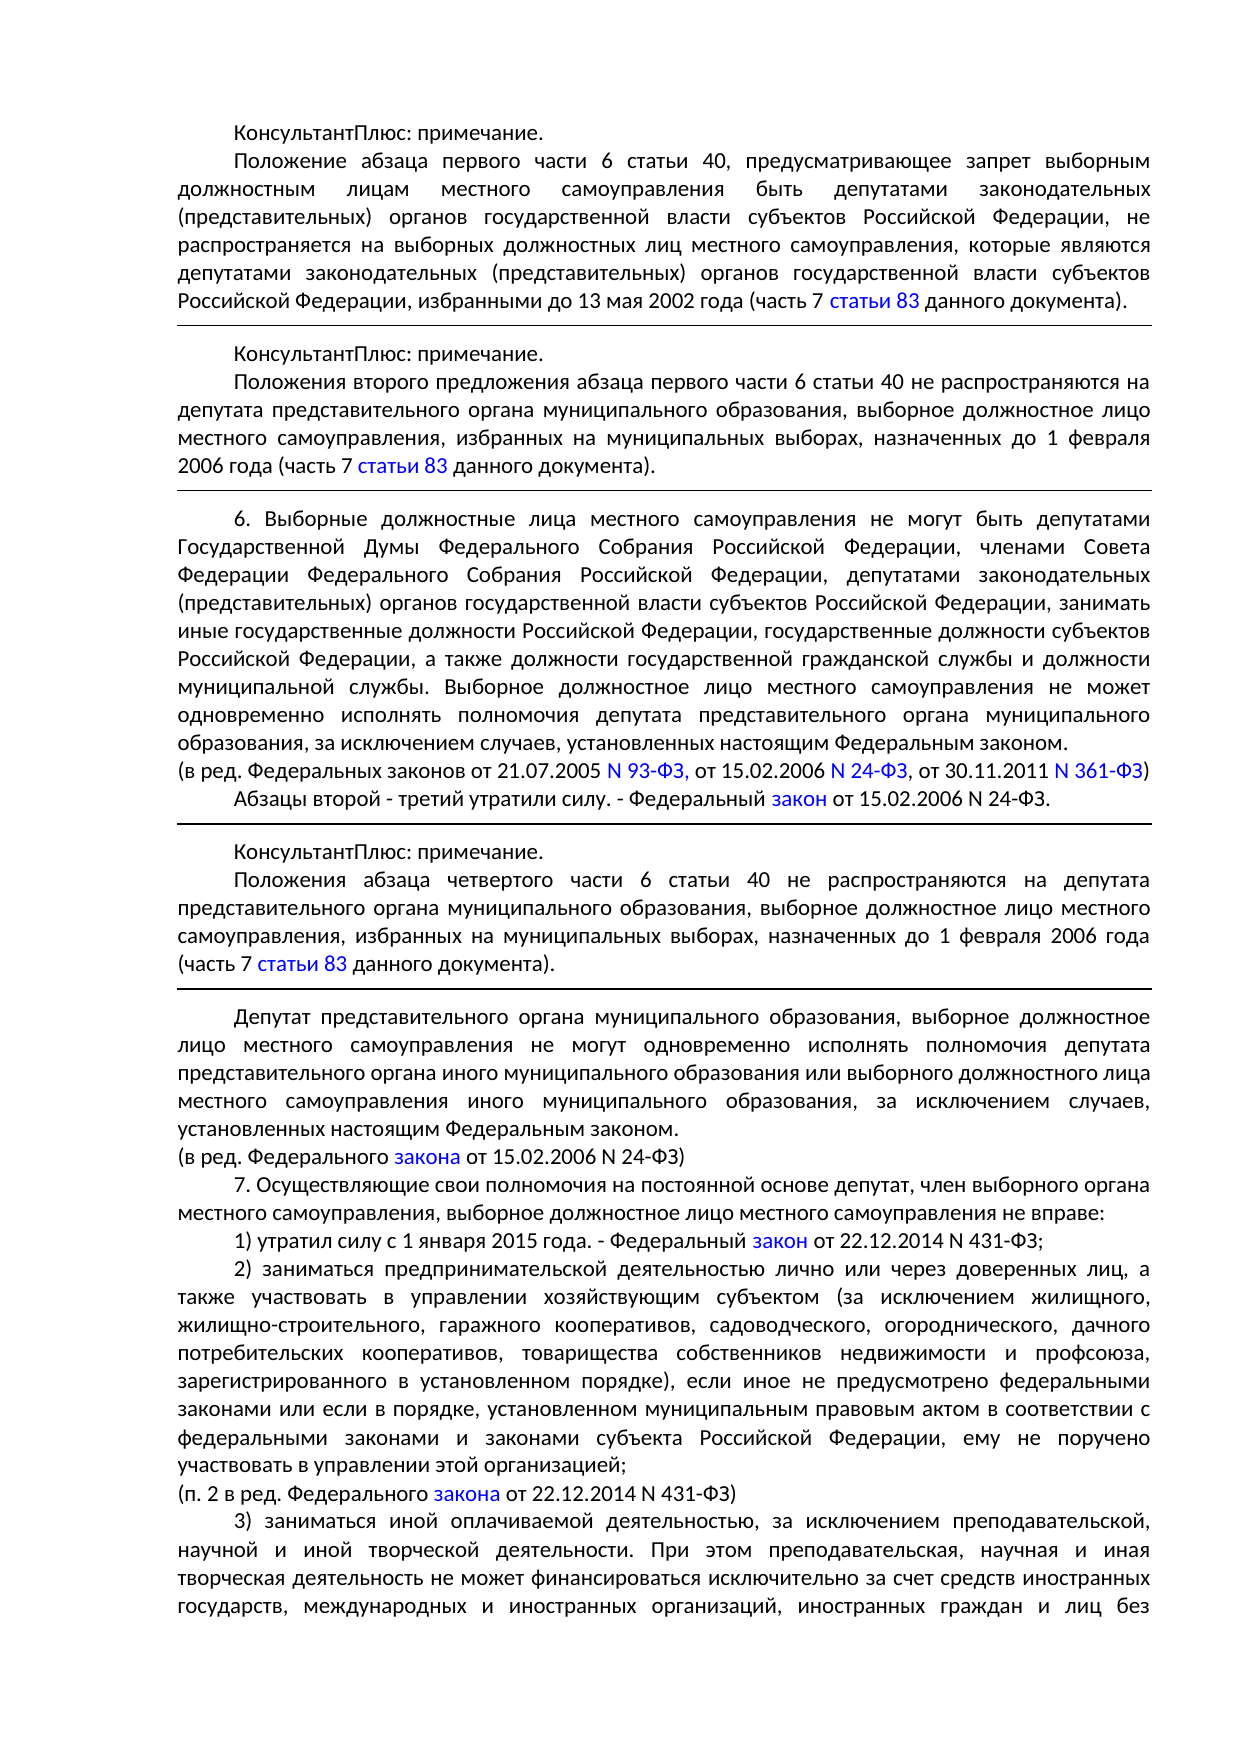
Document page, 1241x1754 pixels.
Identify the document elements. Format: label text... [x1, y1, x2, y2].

text КонсультантПлюс: примечание. [177, 339, 1152, 367]
text 6. Выборные должностные лица местного самоуправления не могут быть депутатами Государственной Думы Федерального Собрания Российской Федерации, членами Совета Федерации Федерального Собрания Российской Федерации, депутатами законодательных (представительных) органов государственной власти субъектов Российской Федерации, занимать иные государственные должности Российской Федерации, государственные должности субъектов Российской Федерации, а также должности государственной гражданской службы и должности муниципальной службы. Выборное должностное лицо местного самоуправления не может одновременно исполнять полномочия депутата представительного органа муниципального образования, за исключением случаев, установленных настоящим Федеральным законом. [177, 504, 1152, 756]
text (п. 2 в ред. Федерального закона от 22.12.2014 N 431-ФЗ) [177, 1479, 1152, 1507]
text Положения абзаца четвертого части 6 статьи 40 не распространяются на депутата представительного органа муниципального образования, выборное должностное лицо местного самоуправления, избранных на муниципальных выборах, назначенных до 1 февраля 2006 года (часть 7 статьи 83 данного документа). [177, 865, 1152, 977]
text 1) утратил силу с 1 января 2015 года. - Федеральный закон от 22.12.2014 N 431-ФЗ; [177, 1226, 1152, 1254]
text КонсультантПлюс: примечание. [177, 118, 1152, 146]
text (в ред. Федеральных законов от 21.07.2005 N 93-ФЗ, от 15.02.2006 N 24-ФЗ, от 30.11.2011 N 361-ФЗ) [177, 756, 1152, 784]
text Депутат представительного органа муниципального образования, выборное должностное лицо местного самоуправления не могут одновременно исполнять полномочия депутата представительного органа иного муниципального образования или выборного должностного лица местного самоуправления иного муниципального образования, за исключением случаев, установленных настоящим Федеральным законом. [177, 1002, 1152, 1142]
text Положение абзаца первого части 6 статьи 40, предусматривающее запрет выборным должностным лицам местного самоуправления быть депутатами законодательных (представительных) органов государственной власти субъектов Российской Федерации, не распространяется на выборных должностных лиц местного самоуправления, которые являются депутатами законодательных (представительных) органов государственной власти субъектов Российской Федерации, избранными до 13 мая 2002 года (часть 7 статьи 83 данного документа). [177, 146, 1152, 314]
text 2) заниматься предпринимательской деятельностью лично или через доверенных лиц, а также участвовать в управлении хозяйствующим субъектом (за исключением жилищного, жилищно-строительного, гаражного кооперативов, садоводческого, огороднического, дачного потребительских кооперативов, товарищества собственников недвижимости и профсоюза, зарегистрированного в установленном порядке), если иное не предусмотрено федеральными законами или если в порядке, установленном муниципальным правовым актом в соответствии с федеральными законами и законами субъекта Российской Федерации, ему не поручено участвовать в управлении этой организацией; [177, 1254, 1152, 1479]
text Положения второго предложения абзаца первого части 6 статьи 40 не распространяются на депутата представительного органа муниципального образования, выборное должностное лицо местного самоуправления, избранных на муниципальных выборах, назначенных до 1 февраля 2006 года (часть 7 статьи 83 данного документа). [177, 367, 1152, 479]
text 7. Осуществляющие свои полномочия на постоянной основе депутат, член выборного органа местного самоуправления, выборное должностное лицо местного самоуправления не вправе: [177, 1170, 1152, 1226]
text Абзацы второй - третий утратили силу. - Федеральный закон от 15.02.2006 N 24-ФЗ. [177, 784, 1152, 812]
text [177, 1507, 1152, 1619]
text КонсультантПлюс: примечание. [177, 837, 1152, 865]
text (в ред. Федерального закона от 15.02.2006 N 24-ФЗ) [177, 1142, 1152, 1170]
